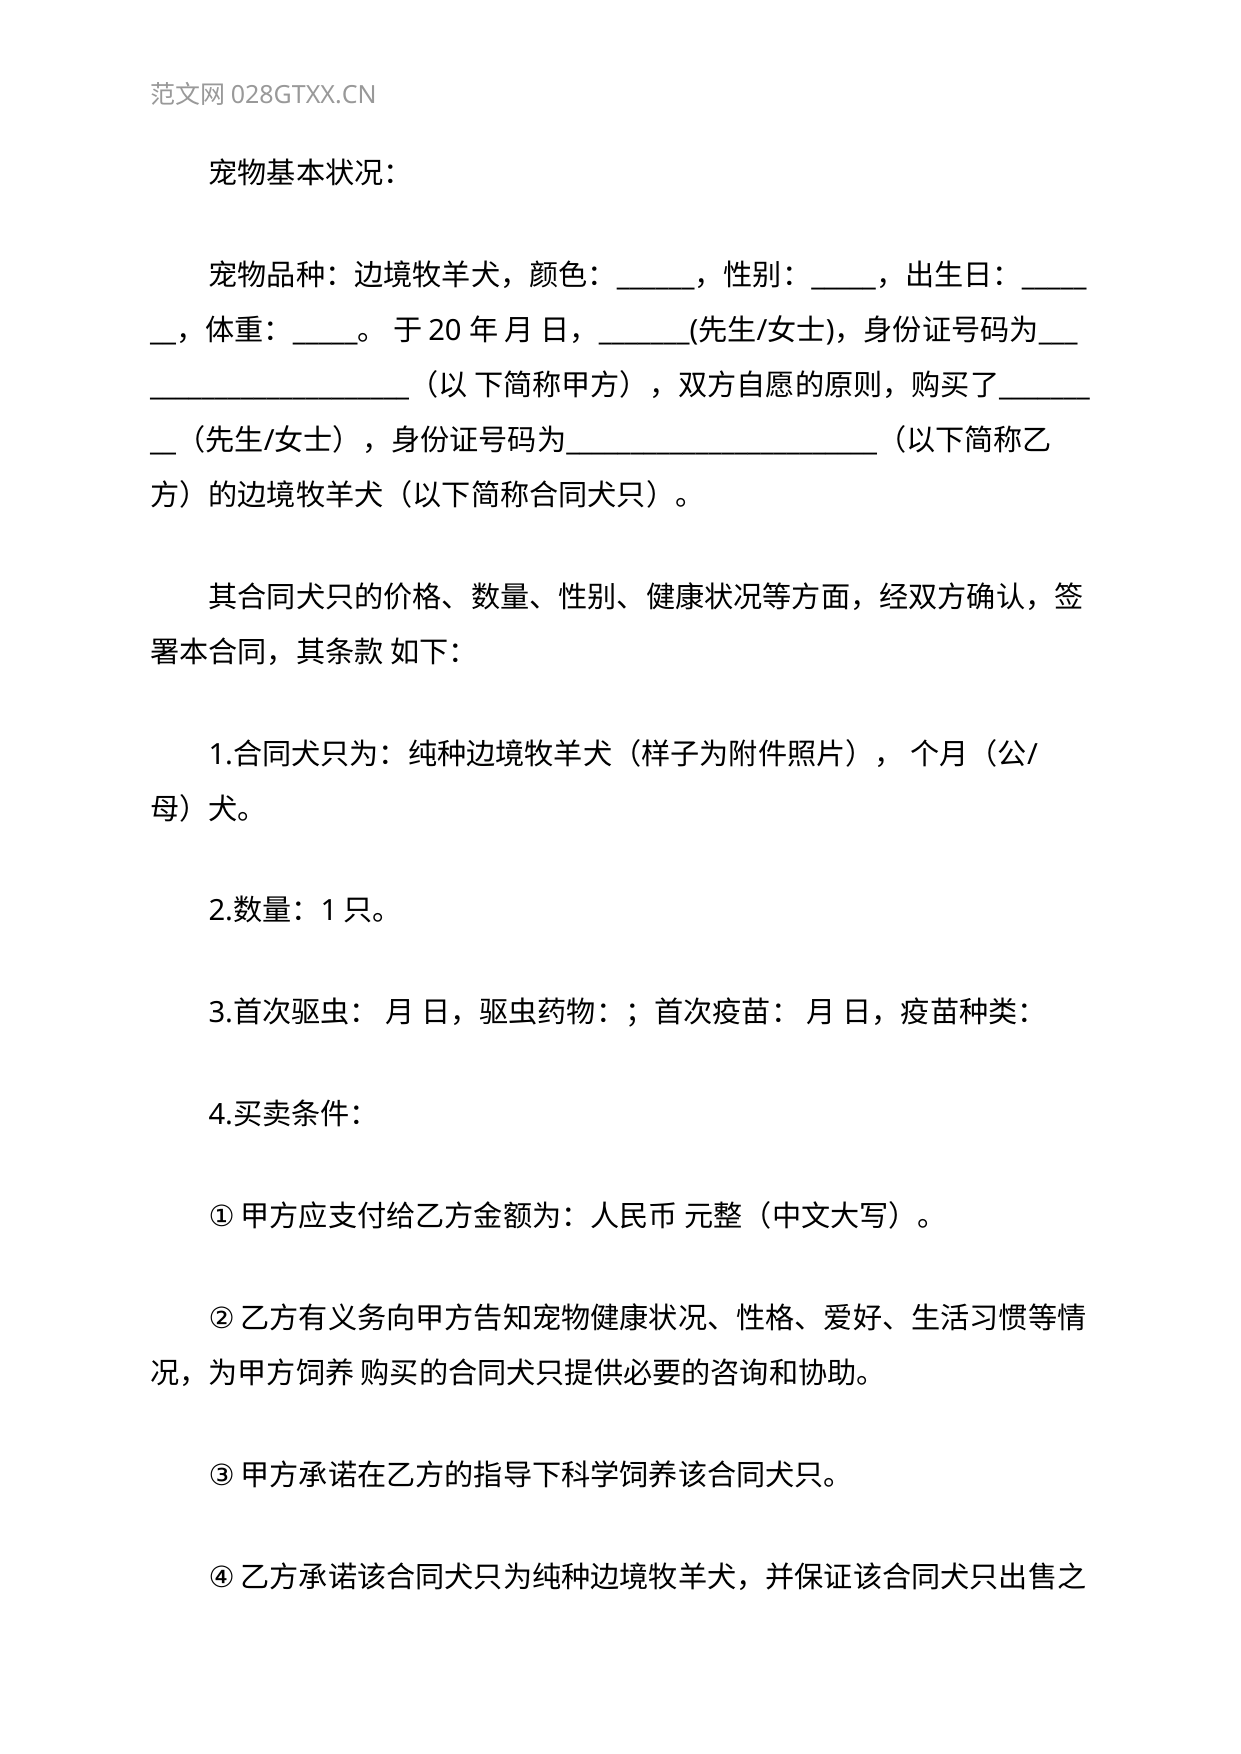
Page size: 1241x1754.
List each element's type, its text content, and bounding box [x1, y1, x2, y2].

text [150, 1554, 1090, 1596]
text 4.买卖条件： [150, 1091, 1090, 1133]
text 1.合同犬只为：纯种边境牧羊犬（样子为附件照片）， 个月（公/母）犬。 [150, 730, 1090, 827]
text 3.首次驱虫： 月 日，驱虫药物：；首次疫苗： 月 日，疫苗种类： [150, 989, 1090, 1031]
text ②乙方有义务向甲方告知宠物健康状况、性格、爱好、生活习惯等情况，为甲方饲养 购买的合同犬只提供必要的咨询和协助。 [150, 1295, 1090, 1392]
text 其合同犬只的价格、数量、性别、健康状况等方面，经双方确认，签署本合同，其条款 如下： [150, 573, 1090, 671]
text 宠物基本状况： [150, 150, 1090, 192]
text 2.数量：1只。 [150, 887, 1090, 929]
text ①甲方应支付给乙方金额为：人民币 元整（中文大写）。 [150, 1193, 1090, 1235]
text 宠物品种：边境牧羊犬，颜色：______，性别：_____，出生日：_______，体重：_____。 于20 年 月 日，_______(先生/女士)，身份证号码为_______________________（以 下简称甲方），双方自愿的原则，购买了_________（先生/女士），身份证号码为________________________（以下简称乙方）的边境牧羊犬（以下简称合同犬只）。 [150, 252, 1090, 514]
text ③甲方承诺在乙方的指导下科学饲养该合同犬只。 [150, 1452, 1090, 1494]
